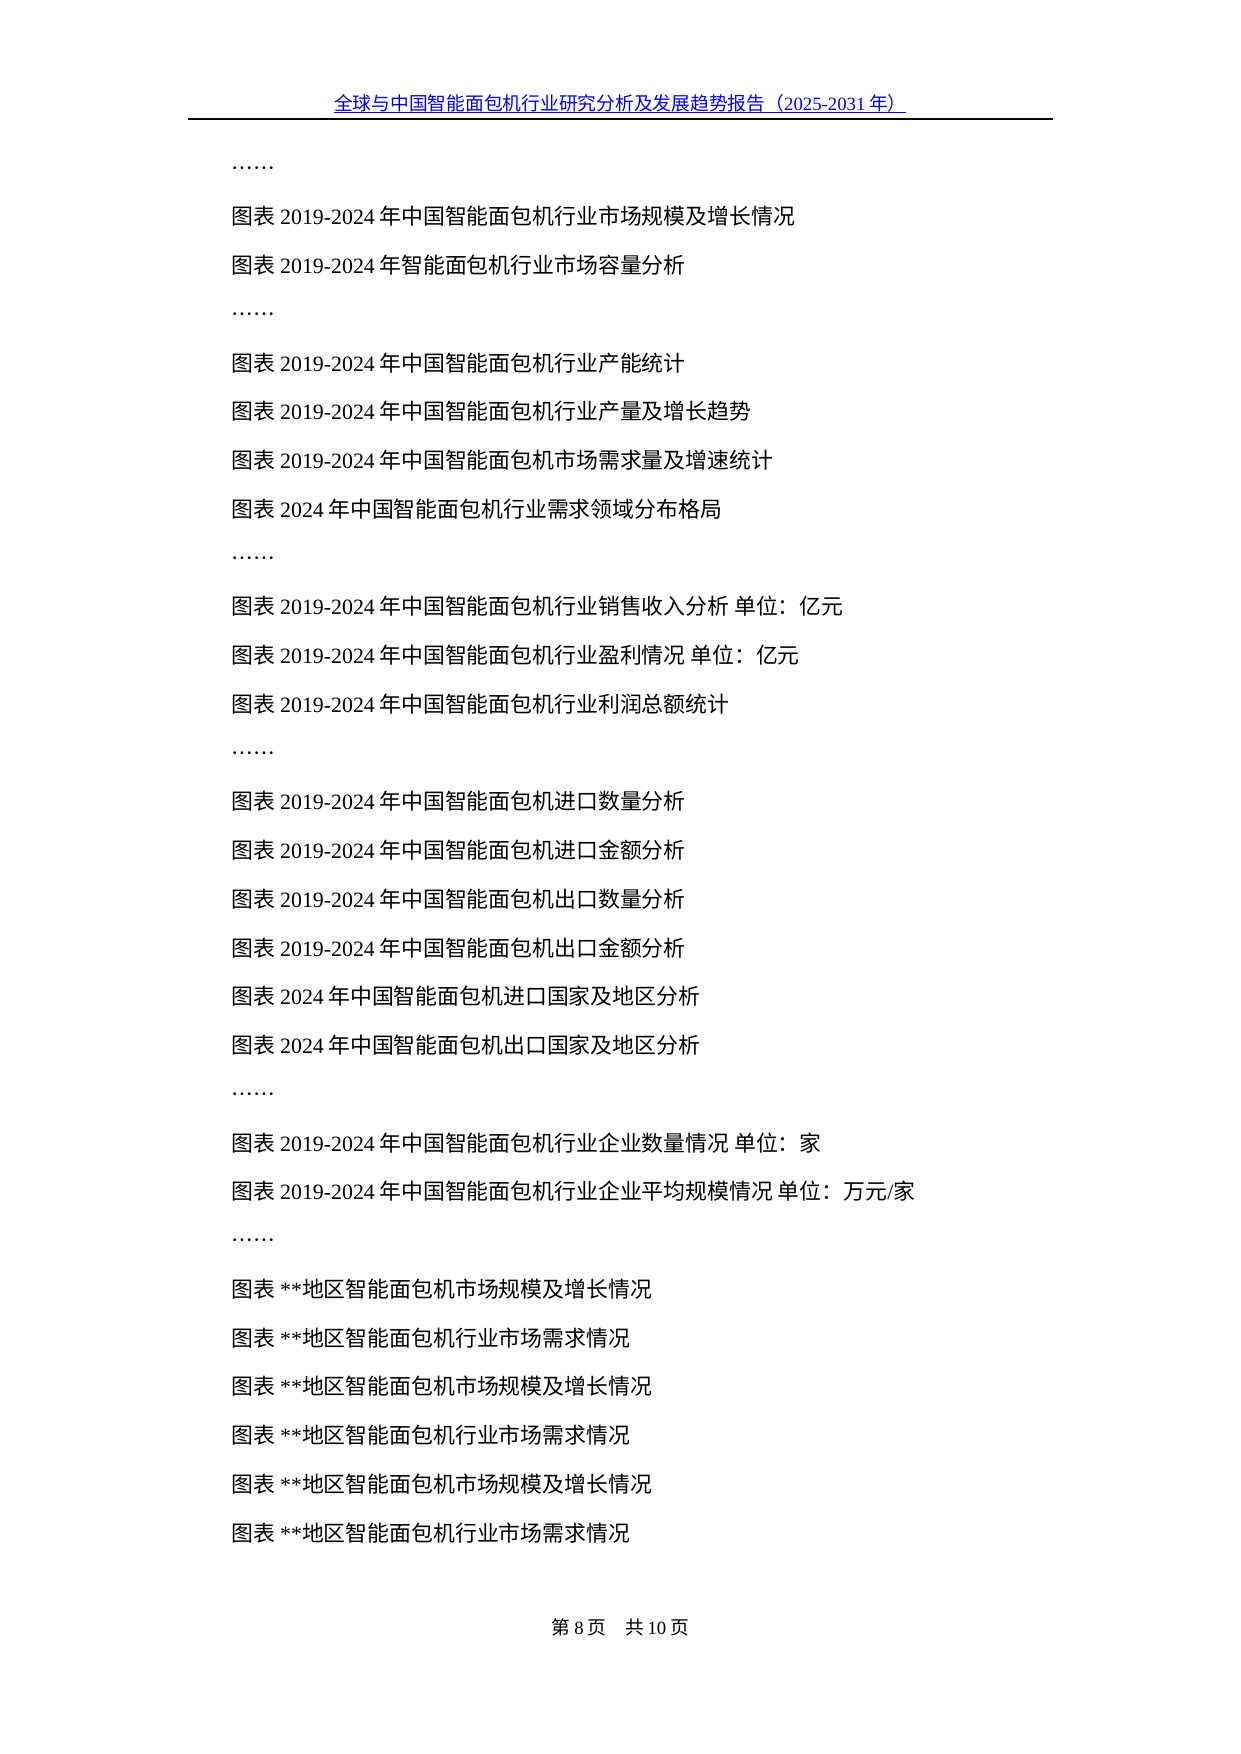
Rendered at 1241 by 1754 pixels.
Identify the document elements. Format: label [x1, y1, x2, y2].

text [187, 150, 1053, 1548]
